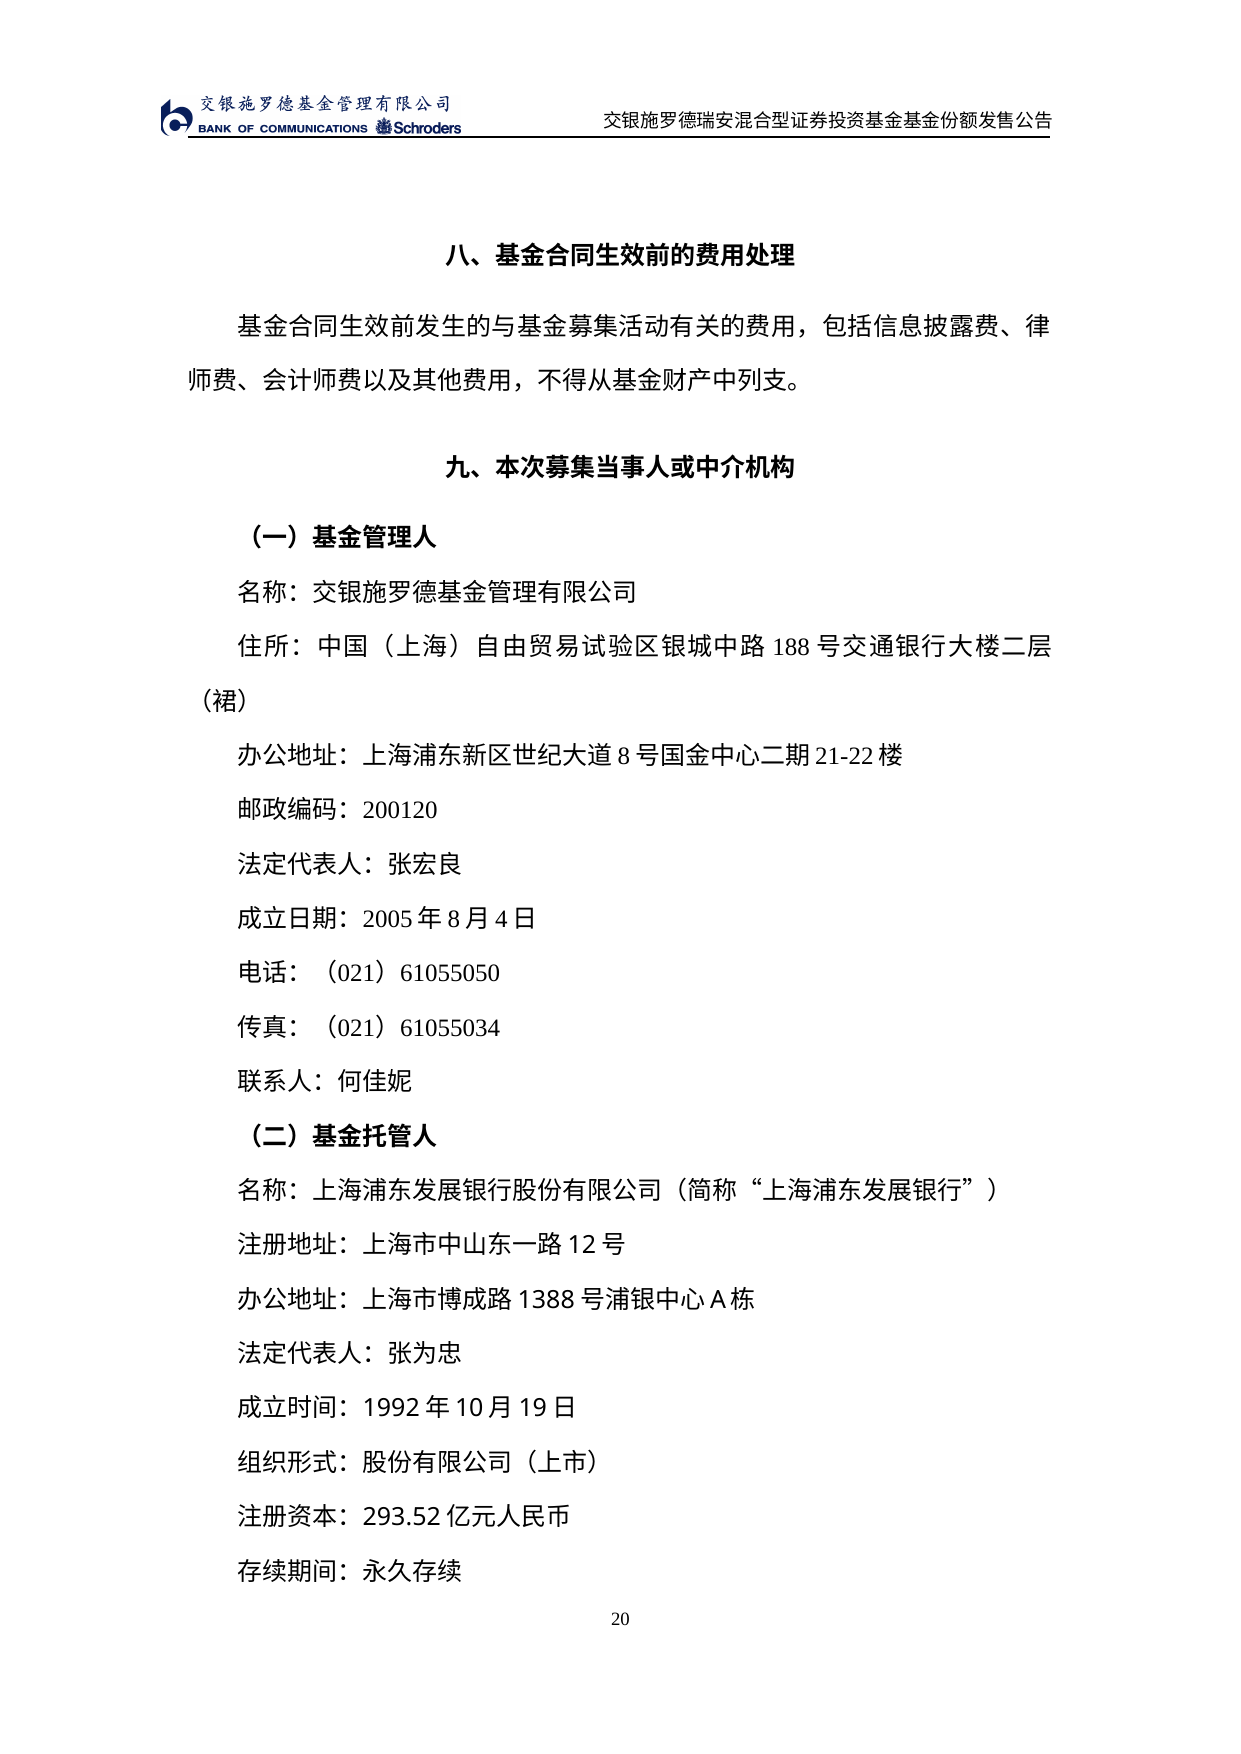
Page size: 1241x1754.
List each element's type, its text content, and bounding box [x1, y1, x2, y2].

text 法定代表人：张宏良 [187, 844, 1053, 880]
text （一）基金管理人 [187, 518, 1053, 554]
text 八、基金合同生效前的费用处理 [187, 235, 1053, 272]
text 联系人：何佳妮 [187, 1062, 1053, 1098]
text 基金合同生效前发生的与基金募集活动有关的费用，包括信息披露费、律师费、会计师费以及其他费用，不得从基金财产中列支。 [187, 306, 1053, 397]
text 住所：中国（上海）自由贸易试验区银城中路188号交通银行大楼二层（裙） [187, 627, 1053, 717]
text 电话：（021）61055050 [187, 953, 1053, 989]
text （二）基金托管人 [187, 1116, 1053, 1152]
text 传真：（021）61055034 [187, 1007, 1053, 1043]
text 组织形式：股份有限公司（上市） [187, 1442, 1053, 1478]
text 名称：上海浦东发展银行股份有限公司（简称“上海浦东发展银行”） [187, 1170, 1053, 1207]
text 成立时间：1992年10月19日 [187, 1388, 1053, 1424]
text 法定代表人：张为忠 [187, 1333, 1053, 1370]
text 成立日期：2005年8月4日 [187, 898, 1053, 935]
text 注册地址：上海市中山东一路12号 [187, 1225, 1053, 1261]
text 注册资本：293.52亿元人民币 [187, 1497, 1053, 1533]
text 名称：交银施罗德基金管理有限公司 [187, 572, 1053, 608]
text 邮政编码：200120 [187, 790, 1053, 826]
text 九、本次募集当事人或中介机构 [187, 447, 1053, 483]
text 办公地址：上海浦东新区世纪大道8号国金中心二期21-22楼 [187, 735, 1053, 772]
text 存续期间：永久存续 [187, 1551, 1053, 1587]
text 办公地址：上海市博成路1388号浦银中心A栋 [187, 1279, 1053, 1315]
picture [161, 95, 461, 136]
